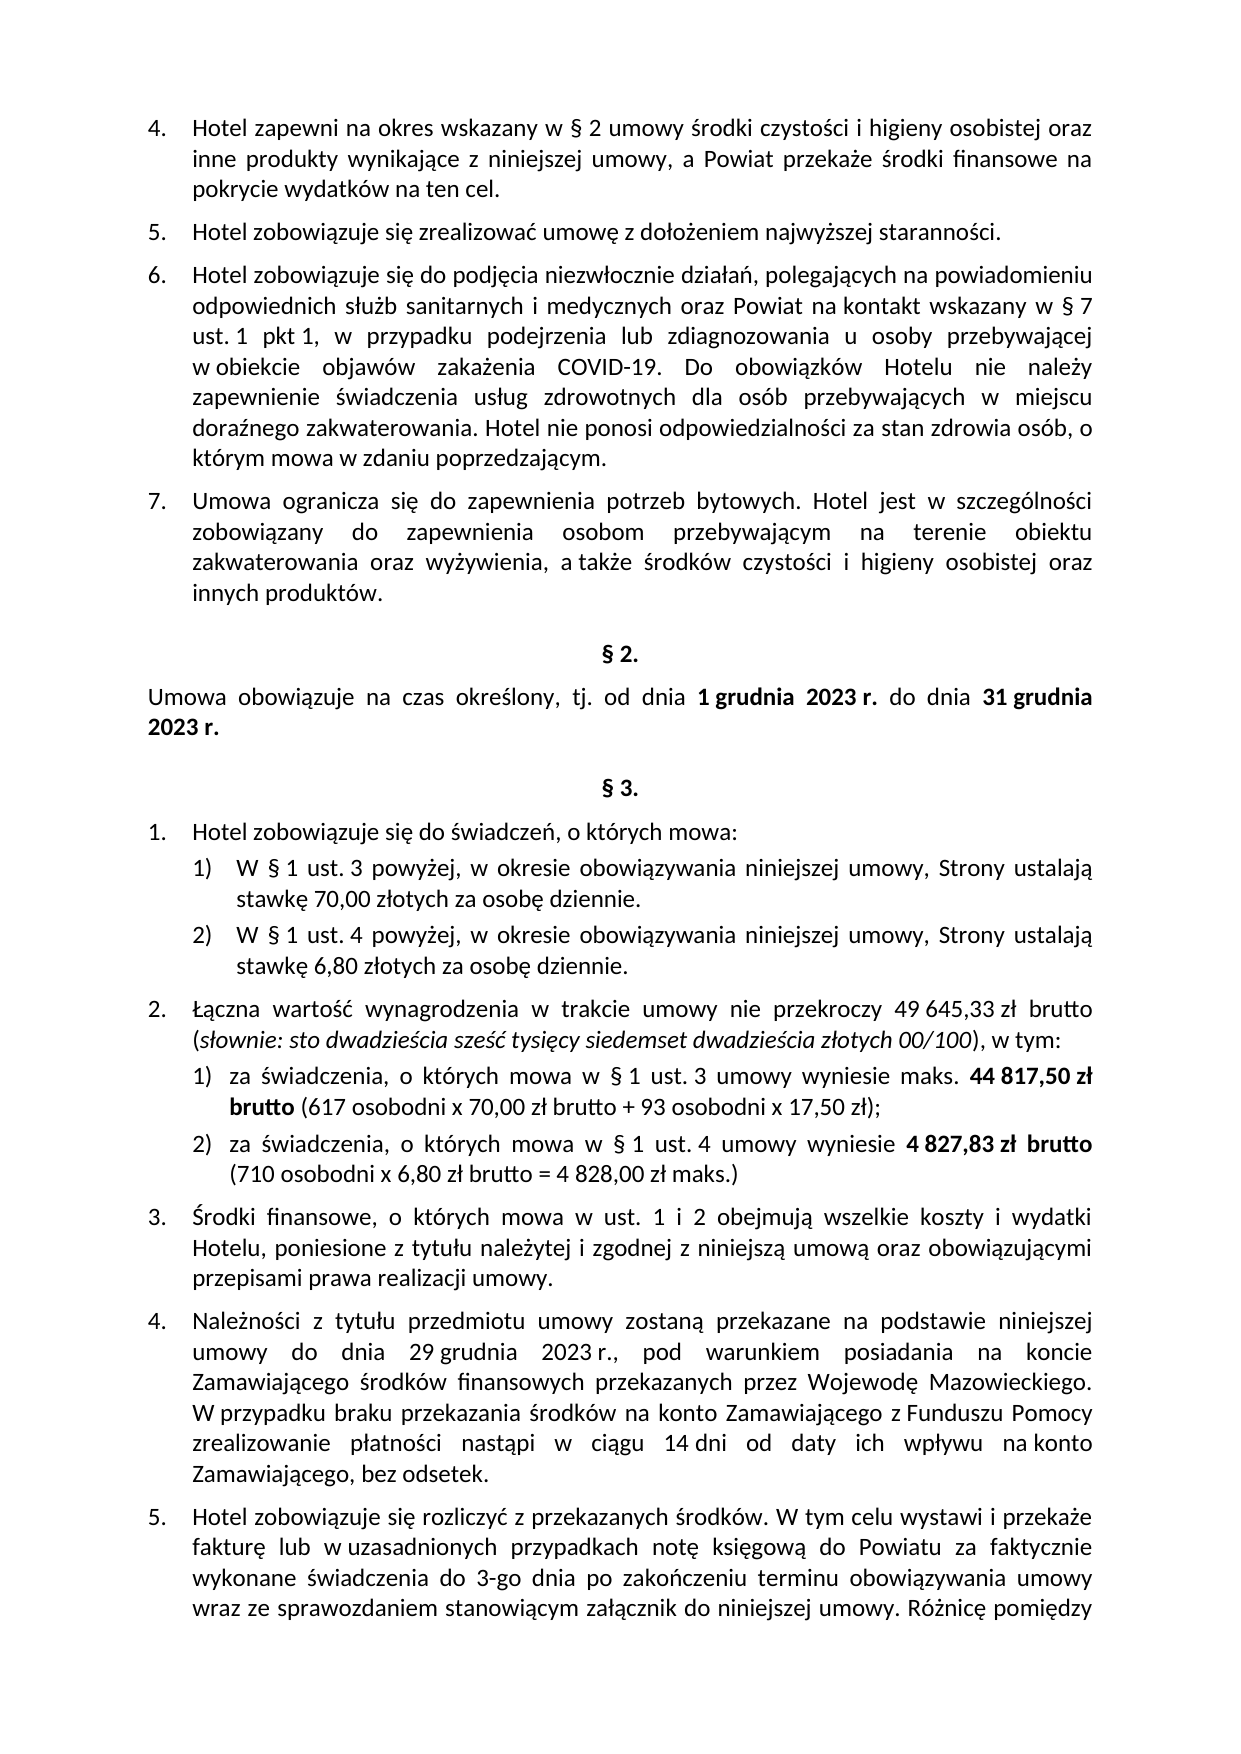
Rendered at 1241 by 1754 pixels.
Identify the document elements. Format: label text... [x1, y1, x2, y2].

list za świadczenia, o których mowa w § 1 ust. 4 umowy wyniesie 4 827,83 zł brutto (710 osobodni x 6,80 zł brutto = 4 828,00 zł maks.) [192, 1128, 1092, 1189]
list za świadczenia, o których mowa w § 1 ust. 3 umowy wyniesie maks. 44 817,50 zł brutto (617 osobodni x 70,00 zł brutto + 93 osobodni x 17,50 zł); [192, 1061, 1092, 1122]
list Hotel zobowiązuje się zrealizować umowę z dołożeniem najwyższej staranności. [148, 216, 1092, 247]
list Środki finansowe, o których mowa w ust. 1 i 2 obejmują wszelkie koszty i wydatki Hotelu, poniesione z tytułu należytej i zgodnej z niniejszą umową oraz obowiązującymi przepisami prawa realizacji umowy. [148, 1201, 1092, 1293]
text § 2. [148, 638, 1092, 668]
list Łączna wartość wynagrodzenia w trakcie umowy nie przekroczy 49 645,33 zł brutto (słownie: sto dwadzieścia sześć tysięcy siedemset dwadzieścia złotych 00/100), w tym: [148, 993, 1092, 1054]
text § 3. [148, 773, 1092, 803]
list Należności z tytułu przedmiotu umowy zostaną przekazane na podstawie niniejszej umowy do dnia 29 grudnia 2023 r., pod warunkiem posiadania na koncie Zamawiającego środków finansowych przekazanych przez Wojewodę Mazowieckiego. W przypadku braku przekazania środków na konto Zamawiającego z Funduszu Pomocy zrealizowanie płatności nastąpi w ciągu 14 dni od daty ich wpływu na konto Zamawiającego, bez odsetek. [148, 1305, 1092, 1488]
list W § 1 ust. 3 powyżej, w okresie obowiązywania niniejszej umowy, Strony ustalają stawkę 70,00 złotych za osobę dziennie. [192, 852, 1092, 913]
list Hotel zapewni na okres wskazany w § 2 umowy środki czystości i higieny osobistej oraz inne produkty wynikające z niniejszej umowy, a Powiat przekaże środki finansowe na pokrycie wydatków na ten cel. [148, 112, 1092, 204]
list Hotel zobowiązuje się do podjęcia niezwłocznie działań, polegających na powiadomieniu odpowiednich służb sanitarnych i medycznych oraz Powiat na kontakt wskazany w § 7 ust. 1 pkt 1, w przypadku podejrzenia lub zdiagnozowania u osoby przebywającej w obiekcie objawów zakażenia COVID-19. Do obowiązków Hotelu nie należy zapewnienie świadczenia usług zdrowotnych dla osób przebywających w miejscu doraźnego zakwaterowania. Hotel nie ponosi odpowiedzialności za stan zdrowia osób, o którym mowa w zdaniu poprzedzającym. [148, 259, 1092, 473]
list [148, 1501, 1092, 1623]
list Umowa ogranicza się do zapewnienia potrzeb bytowych. Hotel jest w szczególności zobowiązany do zapewnienia osobom przebywającym na terenie obiektu zakwaterowania oraz wyżywienia, a także środków czystości i higieny osobistej oraz innych produktów. [148, 485, 1092, 607]
list Hotel zobowiązuje się do świadczeń, o których mowa: [148, 816, 1092, 846]
list W § 1 ust. 4 powyżej, w okresie obowiązywania niniejszej umowy, Strony ustalają stawkę 6,80 złotych za osobę dziennie. [192, 920, 1092, 981]
text Umowa obowiązuje na czas określony, tj. od dnia 1 grudnia 2023 r. do dnia 31 grudnia 2023 r. [148, 681, 1092, 742]
